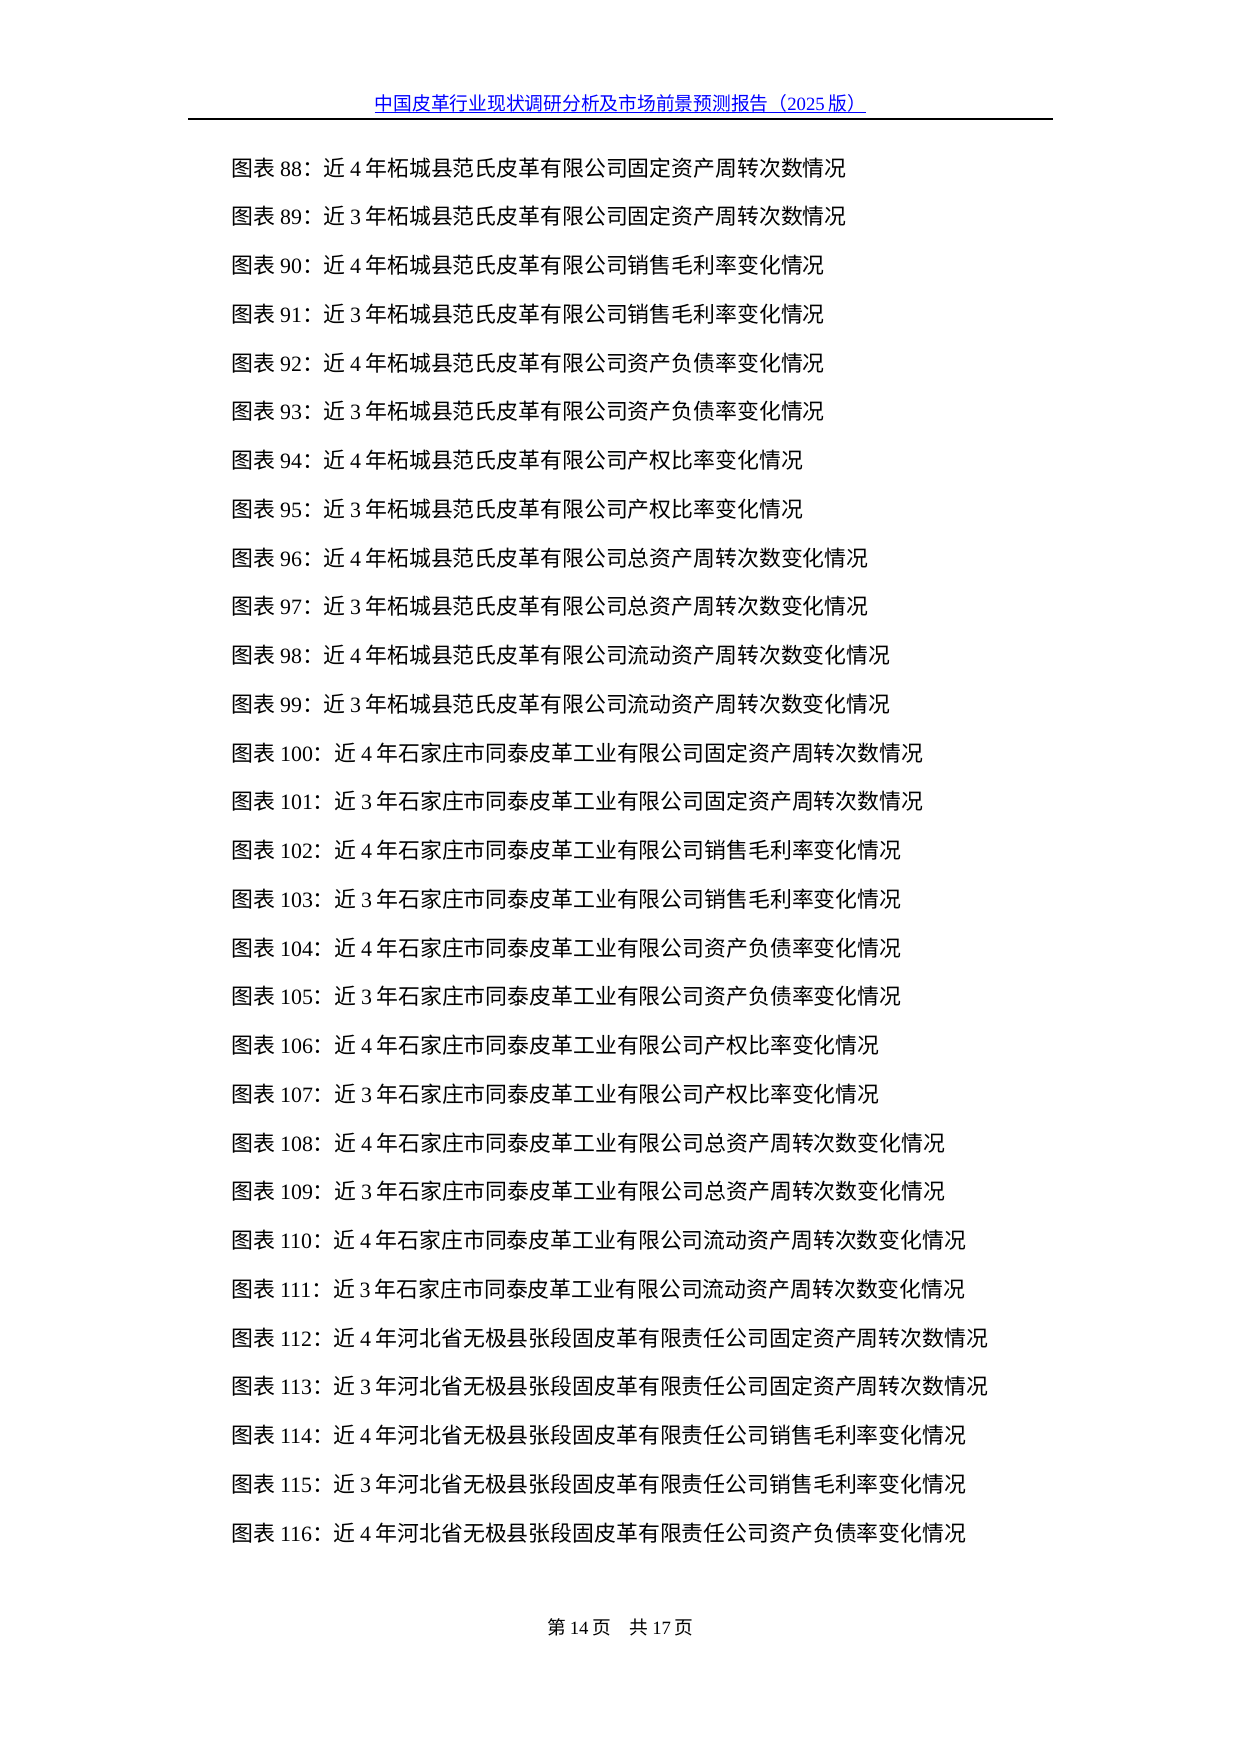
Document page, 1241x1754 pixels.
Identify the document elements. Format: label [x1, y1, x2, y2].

text [187, 150, 1053, 1548]
